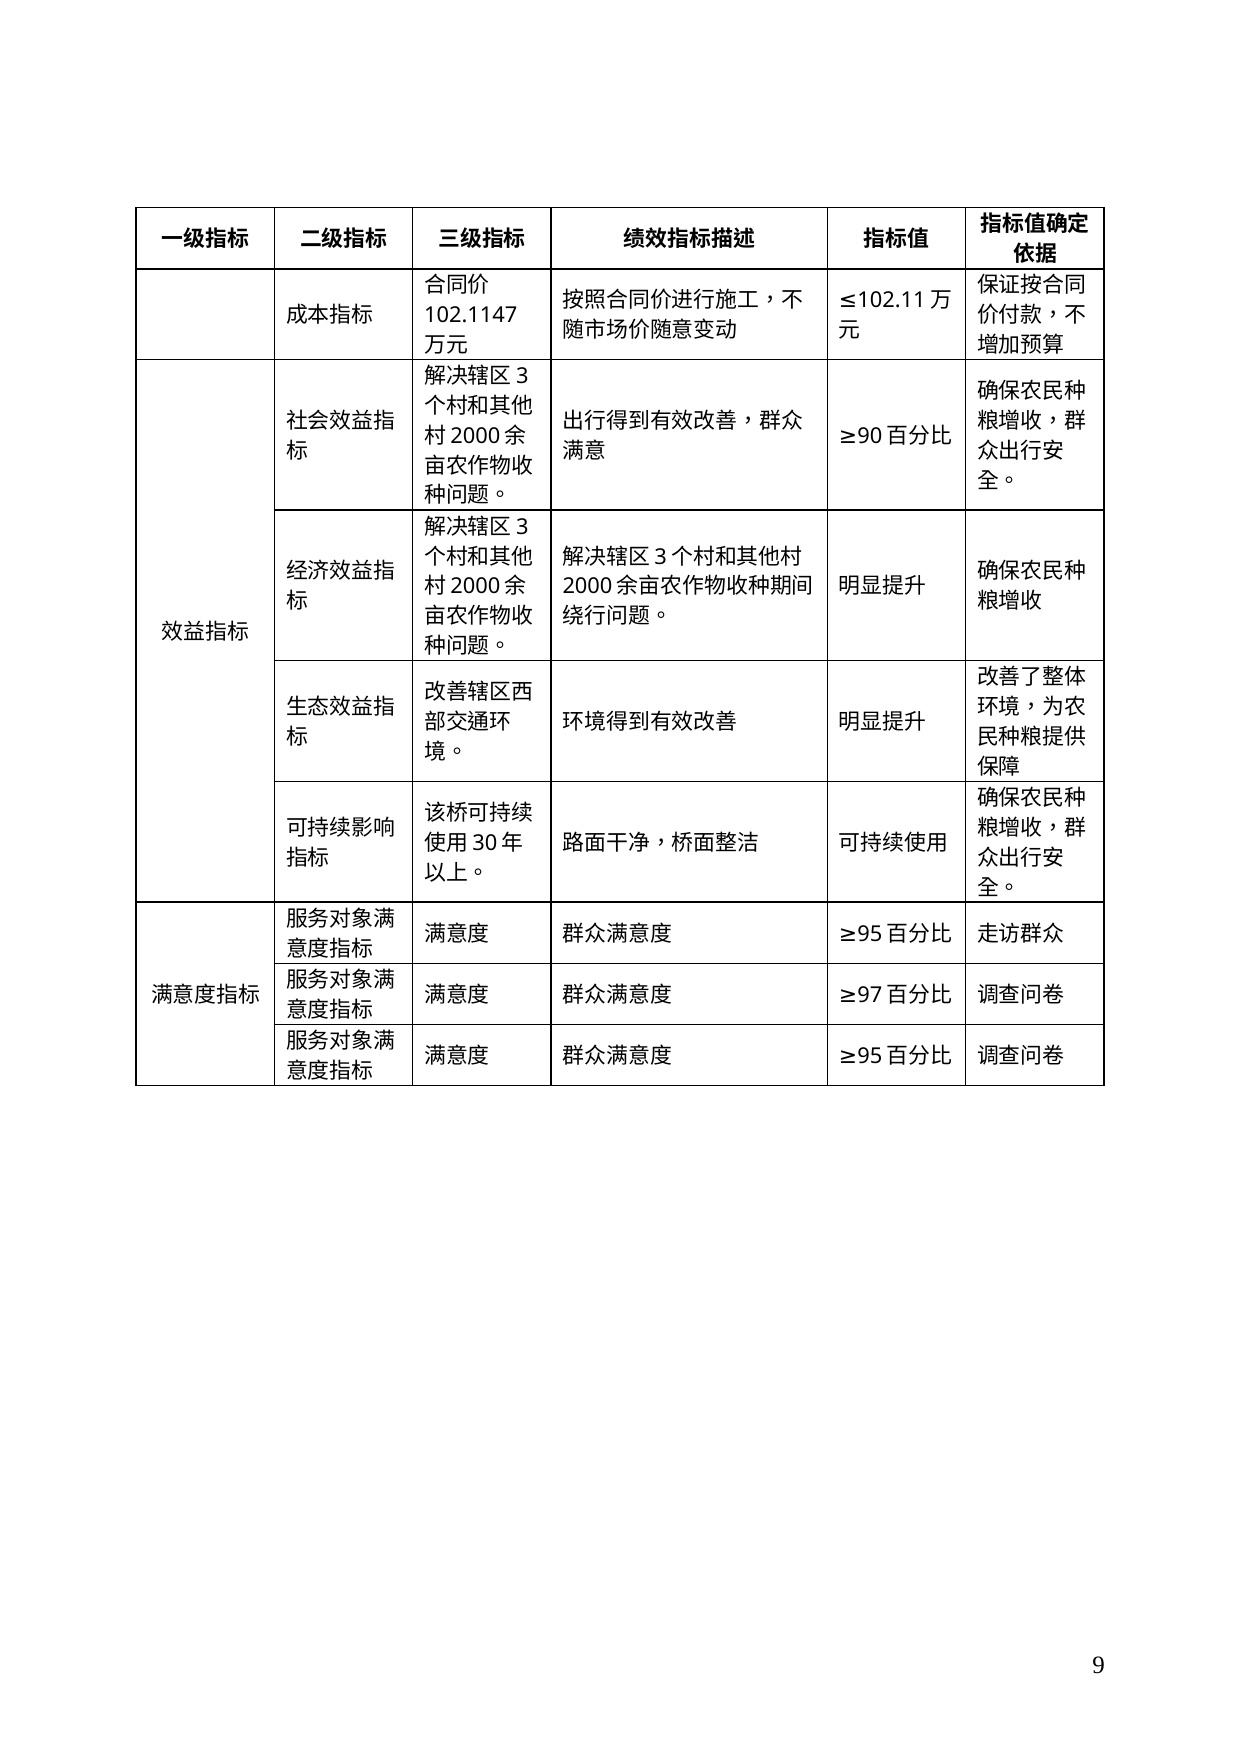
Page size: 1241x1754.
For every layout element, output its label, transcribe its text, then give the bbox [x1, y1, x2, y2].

table_cell 确保农民种粮增收，群众出行安全。 [966, 782, 1103, 901]
table_cell 解决辖区3个村和其他村2000余亩农作物收种期间绕行问题。 [552, 511, 827, 660]
table_header 一级指标 [137, 208, 274, 268]
table_cell 走访群众 [966, 903, 1103, 962]
table_cell 群众满意度 [552, 903, 827, 962]
table_cell 服务对象满意度指标 [275, 964, 412, 1023]
table_header 指标值 [828, 208, 965, 268]
table_header 绩效指标描述 [552, 208, 827, 268]
table_header 二级指标 [275, 208, 412, 268]
table_cell 经济效益指标 [275, 511, 412, 660]
table_cell 路面干净，桥面整洁 [552, 782, 827, 901]
table_cell 合同价102.1147万元 [413, 270, 550, 359]
table_cell 调查问卷 [966, 1025, 1103, 1085]
table_cell 成本指标 [275, 270, 412, 359]
table_cell 满意度 [413, 1025, 550, 1085]
table_cell ≥97百分比 [828, 964, 965, 1023]
table_cell 群众满意度 [552, 1025, 827, 1085]
table_cell 按照合同价进行施工，不随市场价随意变动 [552, 270, 827, 359]
table_cell 效益指标 [137, 360, 274, 901]
table_header 三级指标 [413, 208, 550, 268]
table_cell 确保农民种粮增收，群众出行安全。 [966, 360, 1103, 509]
table_cell 服务对象满意度指标 [275, 1025, 412, 1085]
table_cell 生态效益指标 [275, 661, 412, 781]
table_cell 满意度指标 [137, 903, 274, 1085]
table_cell 可持续影响指标 [275, 782, 412, 901]
table_cell 服务对象满意度指标 [275, 903, 412, 962]
table_header 指标值确定依据 [966, 208, 1103, 268]
table_cell 改善辖区西部交通环境。 [413, 661, 550, 781]
table_cell 可持续使用 [828, 782, 965, 901]
table_cell 改善了整体环境，为农民种粮提供保障 [966, 661, 1103, 781]
table_cell 解决辖区3个村和其他村2000余亩农作物收种问题。 [413, 360, 550, 509]
table_cell 调查问卷 [966, 964, 1103, 1023]
table_cell 解决辖区3个村和其他村2000余亩农作物收种问题。 [413, 511, 550, 660]
table_cell ≥95百分比 [828, 1025, 965, 1085]
table_cell 明显提升 [828, 661, 965, 781]
table_cell 该桥可持续使用30年以上。 [413, 782, 550, 901]
table_cell 满意度 [413, 964, 550, 1023]
table_cell 明显提升 [828, 511, 965, 660]
table_cell 保证按合同价付款，不增加预算 [966, 270, 1103, 359]
table_cell ≤102.11万元 [828, 270, 965, 359]
table_cell 群众满意度 [552, 964, 827, 1023]
table_cell ≥90百分比 [828, 360, 965, 509]
table_cell 社会效益指标 [275, 360, 412, 509]
table_cell 满意度 [413, 903, 550, 962]
table_cell 环境得到有效改善 [552, 661, 827, 781]
table_cell 确保农民种粮增收 [966, 511, 1103, 660]
table_cell ≥95百分比 [828, 903, 965, 962]
table_cell 出行得到有效改善，群众满意 [552, 360, 827, 509]
